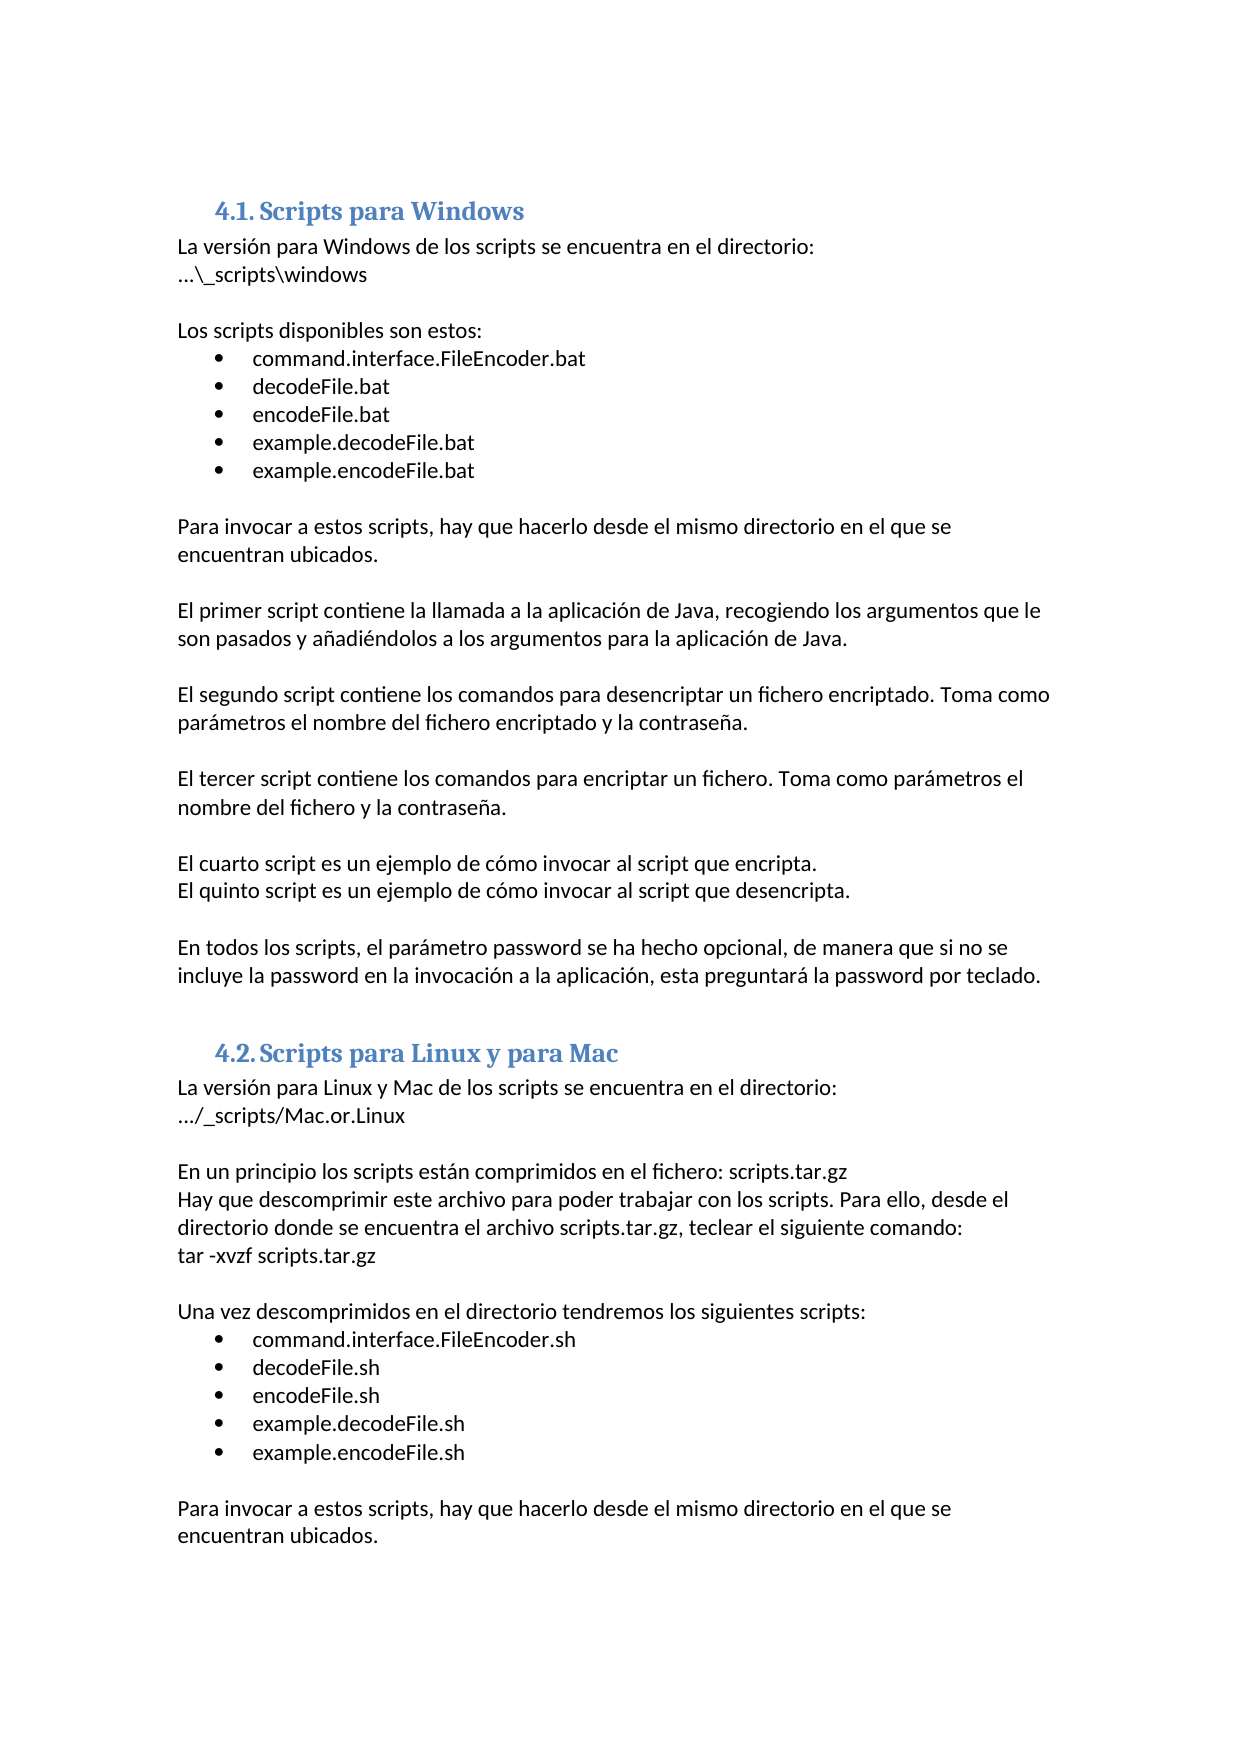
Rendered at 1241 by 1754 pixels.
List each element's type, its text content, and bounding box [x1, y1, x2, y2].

text El cuarto script es un ejemplo de cómo invocar al script que encripta. [177, 849, 1063, 877]
list decodeFile.bat [215, 372, 1063, 400]
list encodeFile.bat [215, 400, 1063, 428]
text El quinto script es un ejemplo de cómo invocar al script que desencripta. [177, 877, 1063, 905]
text Los scripts disponibles son estos: [177, 316, 1063, 344]
text .../_scripts/Mac.or.Linux [177, 1101, 1063, 1129]
text tar -xvzf scripts.tar.gz [177, 1241, 1063, 1269]
text El tercer script contiene los comandos para encriptar un fichero. Toma como parámetros el nombre del fichero y la contraseña. [177, 764, 1063, 821]
text En todos los scripts, el parámetro password se ha hecho opcional, de manera que si no se incluye la password en la invocación a la aplicación, esta preguntará la password por teclado. [177, 933, 1063, 989]
text Para invocar a estos scripts, hay que hacerlo desde el mismo directorio en el que se encuentran ubicados. [177, 512, 1063, 568]
text El primer script contiene la llamada a la aplicación de Java, recogiendo los argumentos que le son pasados y añadiéndolos a los argumentos para la aplicación de Java. [177, 596, 1063, 652]
list example.decodeFile.sh [215, 1409, 1063, 1438]
text ...\_scripts\windows [177, 260, 1063, 288]
list example.encodeFile.sh [215, 1438, 1063, 1466]
list decodeFile.sh [215, 1353, 1063, 1382]
list command.interface.FileEncoder.sh [215, 1326, 1063, 1353]
text El segundo script contiene los comandos para desencriptar un fichero encriptado. Toma como parámetros el nombre del fichero encriptado y la contraseña. [177, 681, 1063, 737]
list example.encodeFile.bat [215, 456, 1063, 484]
list example.decodeFile.bat [215, 428, 1063, 456]
list encodeFile.sh [215, 1382, 1063, 1409]
text En un principio los scripts están comprimidos en el fichero: scripts.tar.gz [177, 1157, 1063, 1185]
text Para invocar a estos scripts, hay que hacerlo desde el mismo directorio en el que se encuentran ubicados. [177, 1494, 1063, 1550]
text Hay que descomprimir este archivo para poder trabajar con los scripts. Para ello, desde el directorio donde se encuentra el archivo scripts.tar.gz, teclear el siguiente comando: [177, 1185, 1063, 1241]
subtitle Scripts para Windows [215, 196, 1063, 228]
list command.interface.FileEncoder.bat [215, 344, 1063, 372]
text La versión para Linux y Mac de los scripts se encuentra en el directorio: [177, 1073, 1063, 1101]
subtitle Scripts para Linux y para Mac [215, 1038, 1063, 1069]
text Una vez descomprimidos en el directorio tendremos los siguientes scripts: [177, 1297, 1063, 1326]
text La versión para Windows de los scripts se encuentra en el directorio: [177, 232, 1063, 260]
